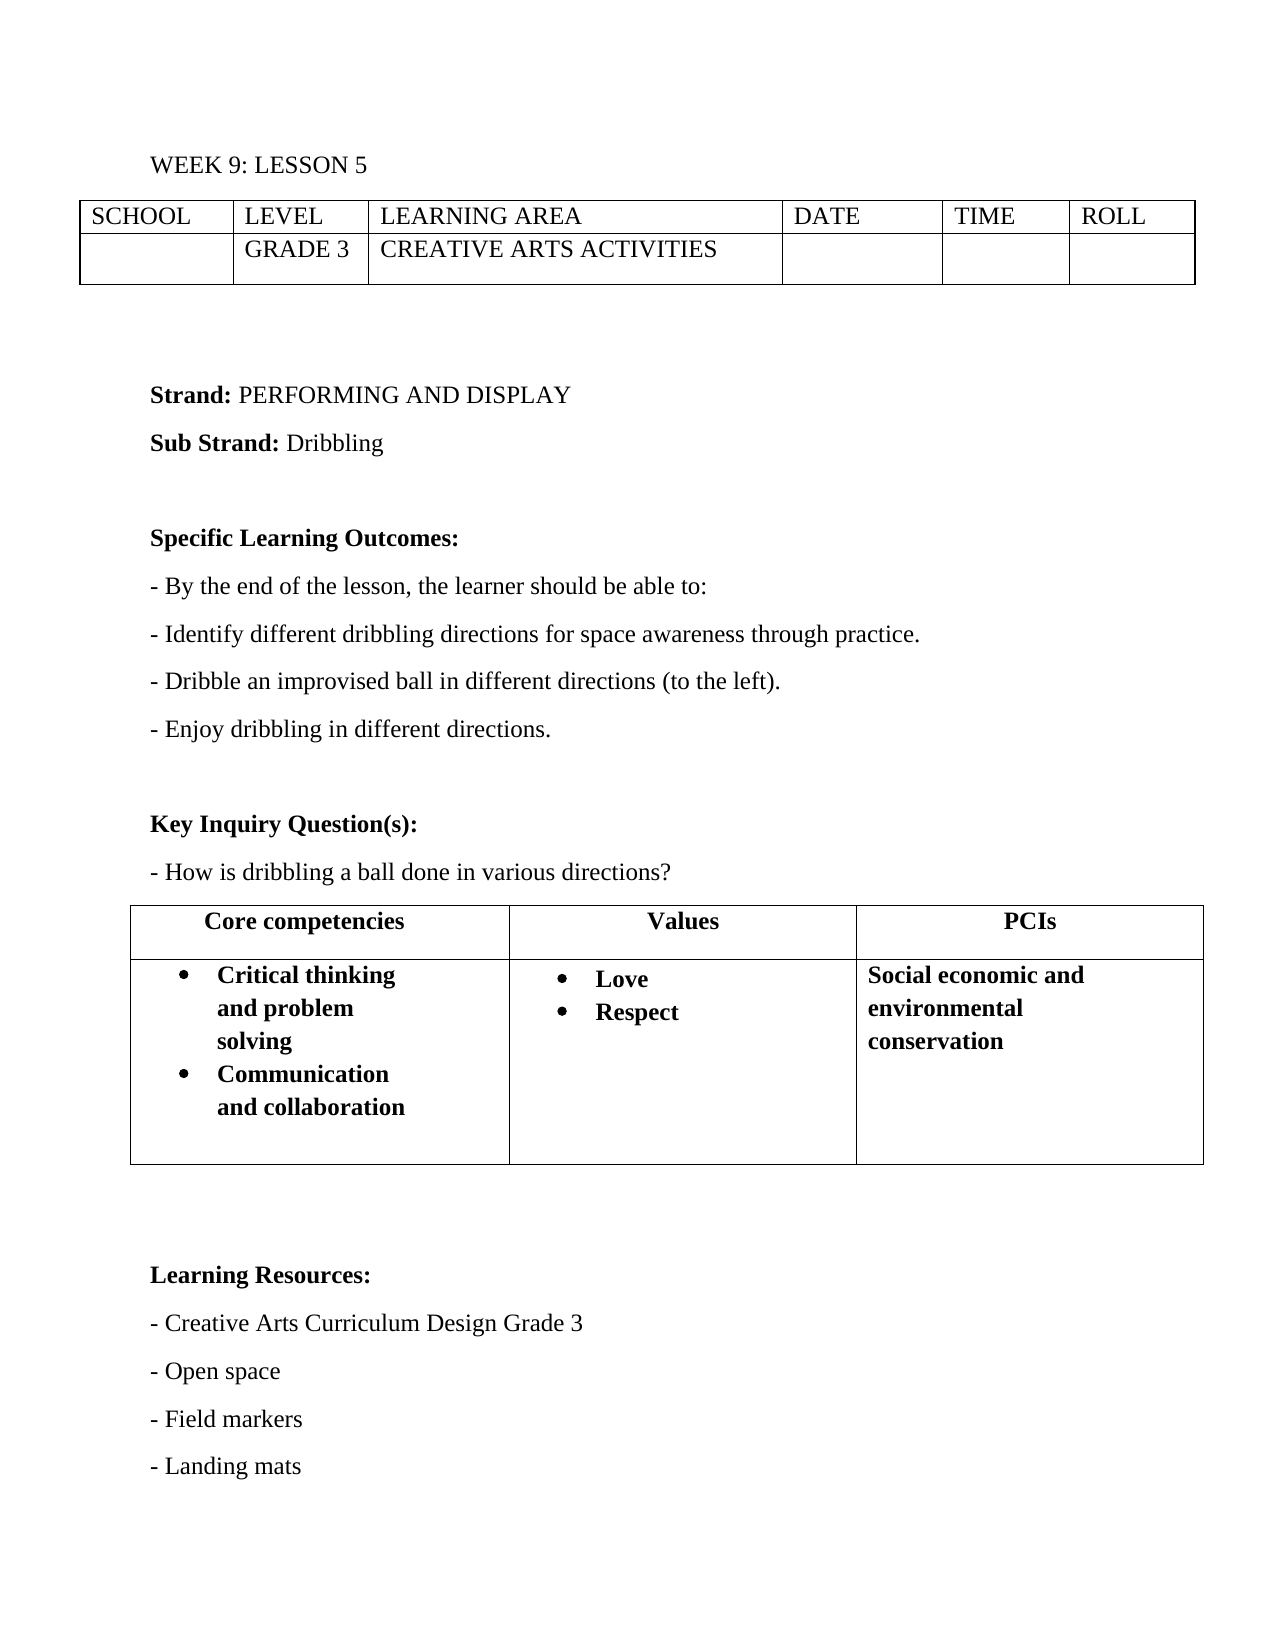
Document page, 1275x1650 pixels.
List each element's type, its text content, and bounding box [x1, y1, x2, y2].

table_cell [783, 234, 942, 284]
text Sub Strand: Dribbling [150, 428, 1125, 457]
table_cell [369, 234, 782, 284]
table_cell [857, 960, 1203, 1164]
text - How is dribbling a ball done in various directions? [150, 857, 1125, 886]
text - By the end of the lesson, the learner should be able to: [150, 571, 1125, 600]
text - Landing mats [150, 1451, 1125, 1480]
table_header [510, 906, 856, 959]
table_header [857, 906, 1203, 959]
text - Creative Arts Curriculum Design Grade 3 [150, 1308, 1125, 1337]
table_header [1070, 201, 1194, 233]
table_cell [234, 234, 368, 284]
text WEEK 9: LESSON 5 [150, 150, 1125, 179]
text - Field markers [150, 1404, 1125, 1432]
text Key Inquiry Question(s): [150, 809, 1125, 838]
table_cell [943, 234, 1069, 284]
text - Enjoy dribbling in different directions. [150, 714, 1125, 743]
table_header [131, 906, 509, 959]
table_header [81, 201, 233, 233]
text Learning Resources: [150, 1261, 1125, 1289]
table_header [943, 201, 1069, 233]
text Strand: PERFORMING AND DISPLAY [150, 380, 1125, 409]
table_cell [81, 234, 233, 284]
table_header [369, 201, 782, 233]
text - Open space [150, 1356, 1125, 1385]
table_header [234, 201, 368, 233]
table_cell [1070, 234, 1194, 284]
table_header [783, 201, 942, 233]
text Specific Learning Outcomes: [150, 523, 1125, 552]
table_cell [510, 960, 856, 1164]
text - Dribble an improvised ball in different directions (to the left). [150, 666, 1125, 695]
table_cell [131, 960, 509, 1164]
text - Identify different dribbling directions for space awareness through practice. [150, 619, 1125, 647]
